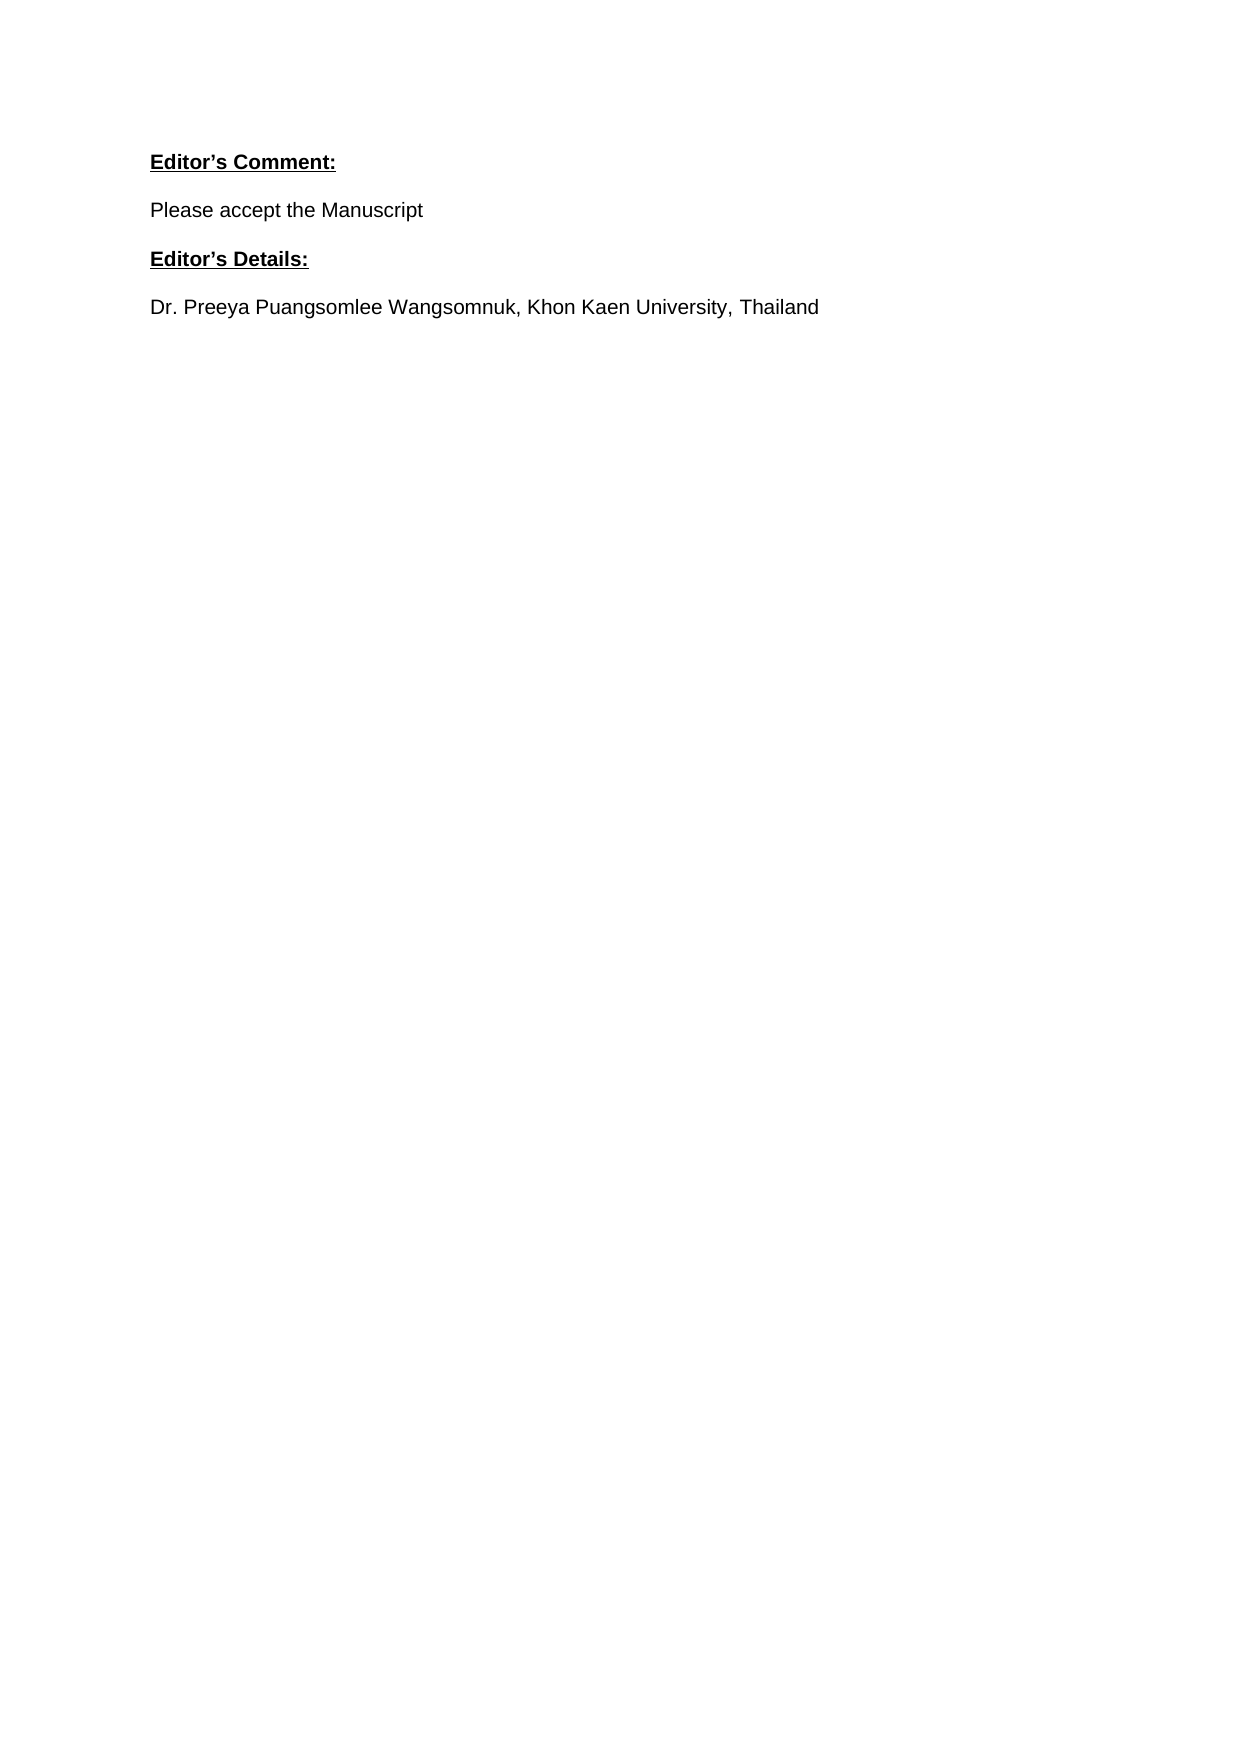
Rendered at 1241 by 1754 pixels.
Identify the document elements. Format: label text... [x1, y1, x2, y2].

text Editor’s Details: [150, 247, 1090, 271]
text Dr. Preeya Puangsomlee Wangsomnuk, Khon Kaen University, Thailand [150, 295, 1090, 319]
text Editor’s Comment: [150, 150, 1090, 174]
text Please accept the Manuscript [150, 198, 1090, 222]
